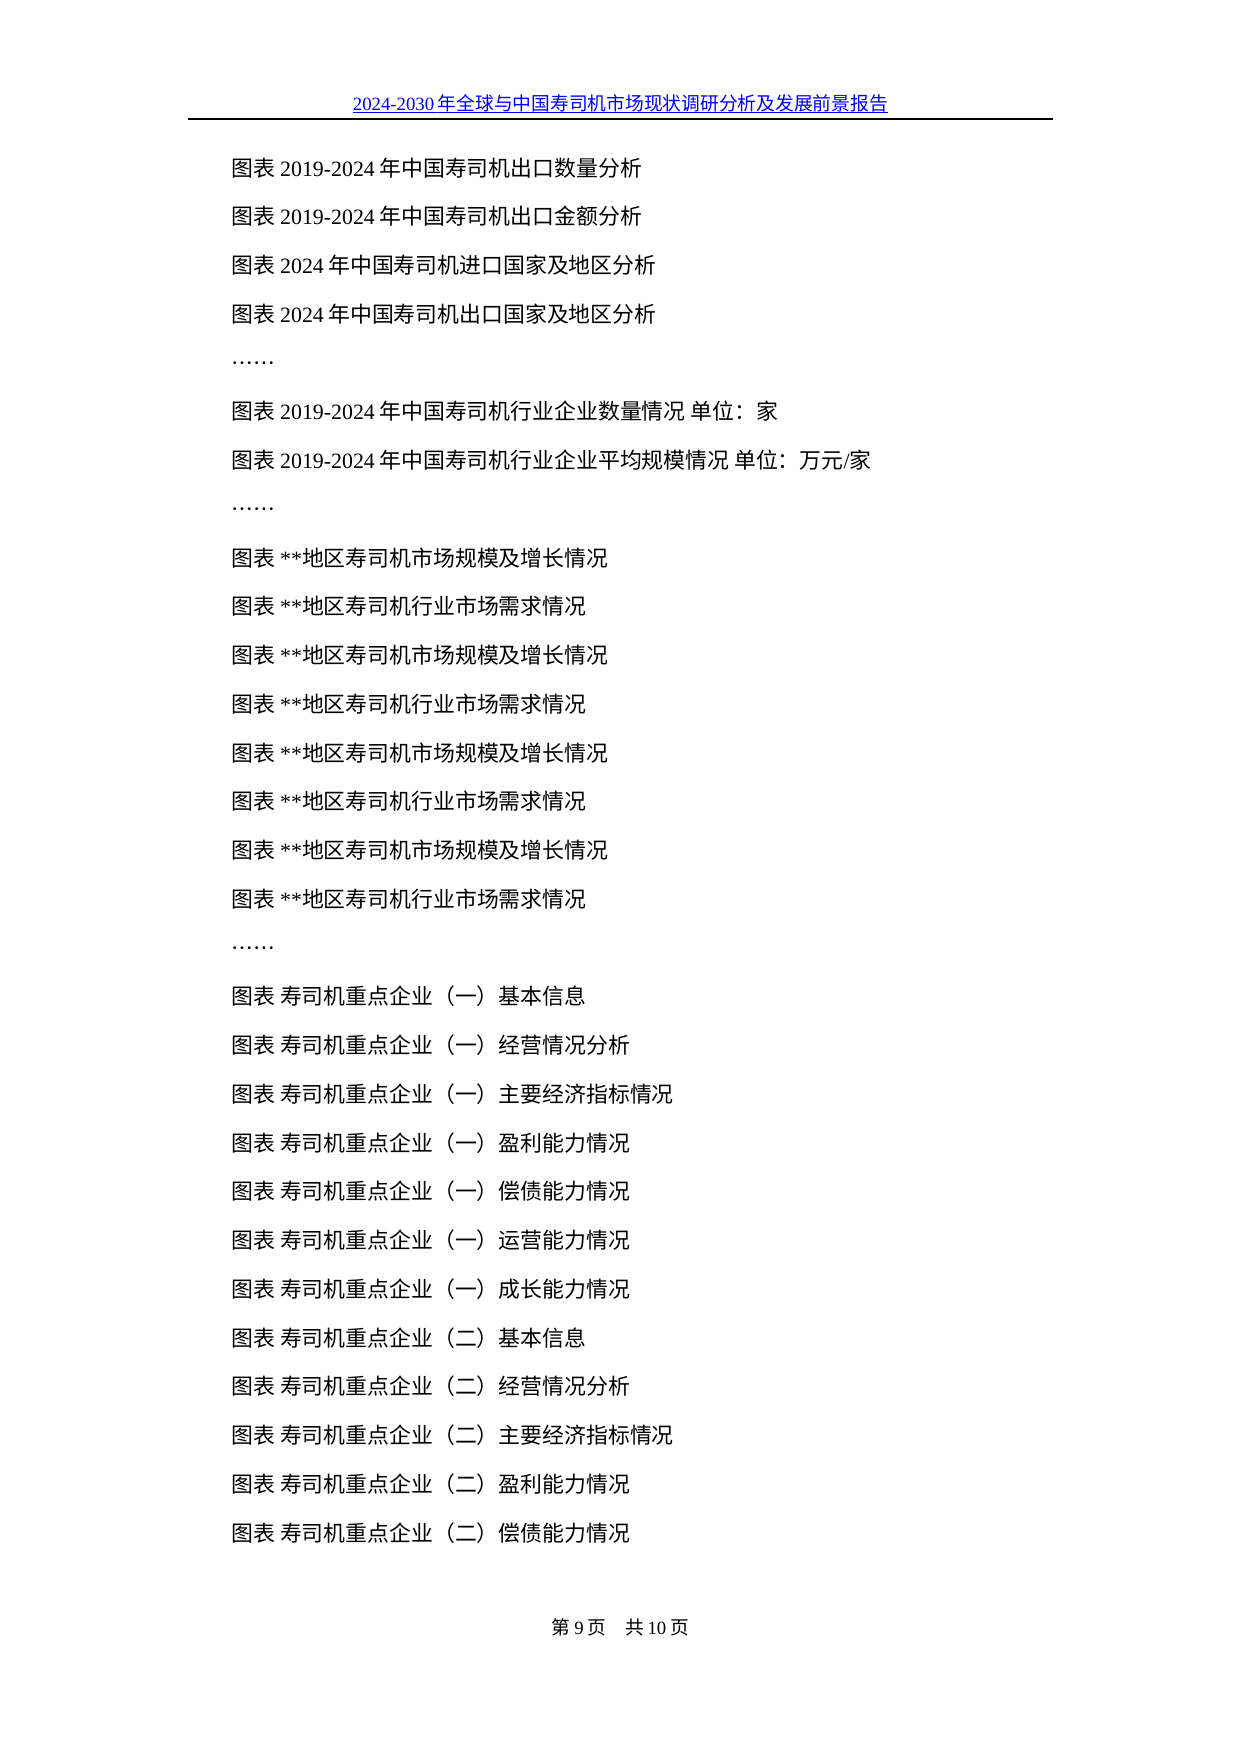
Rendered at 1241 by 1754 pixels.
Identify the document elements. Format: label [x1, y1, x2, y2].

text [187, 150, 1053, 1548]
